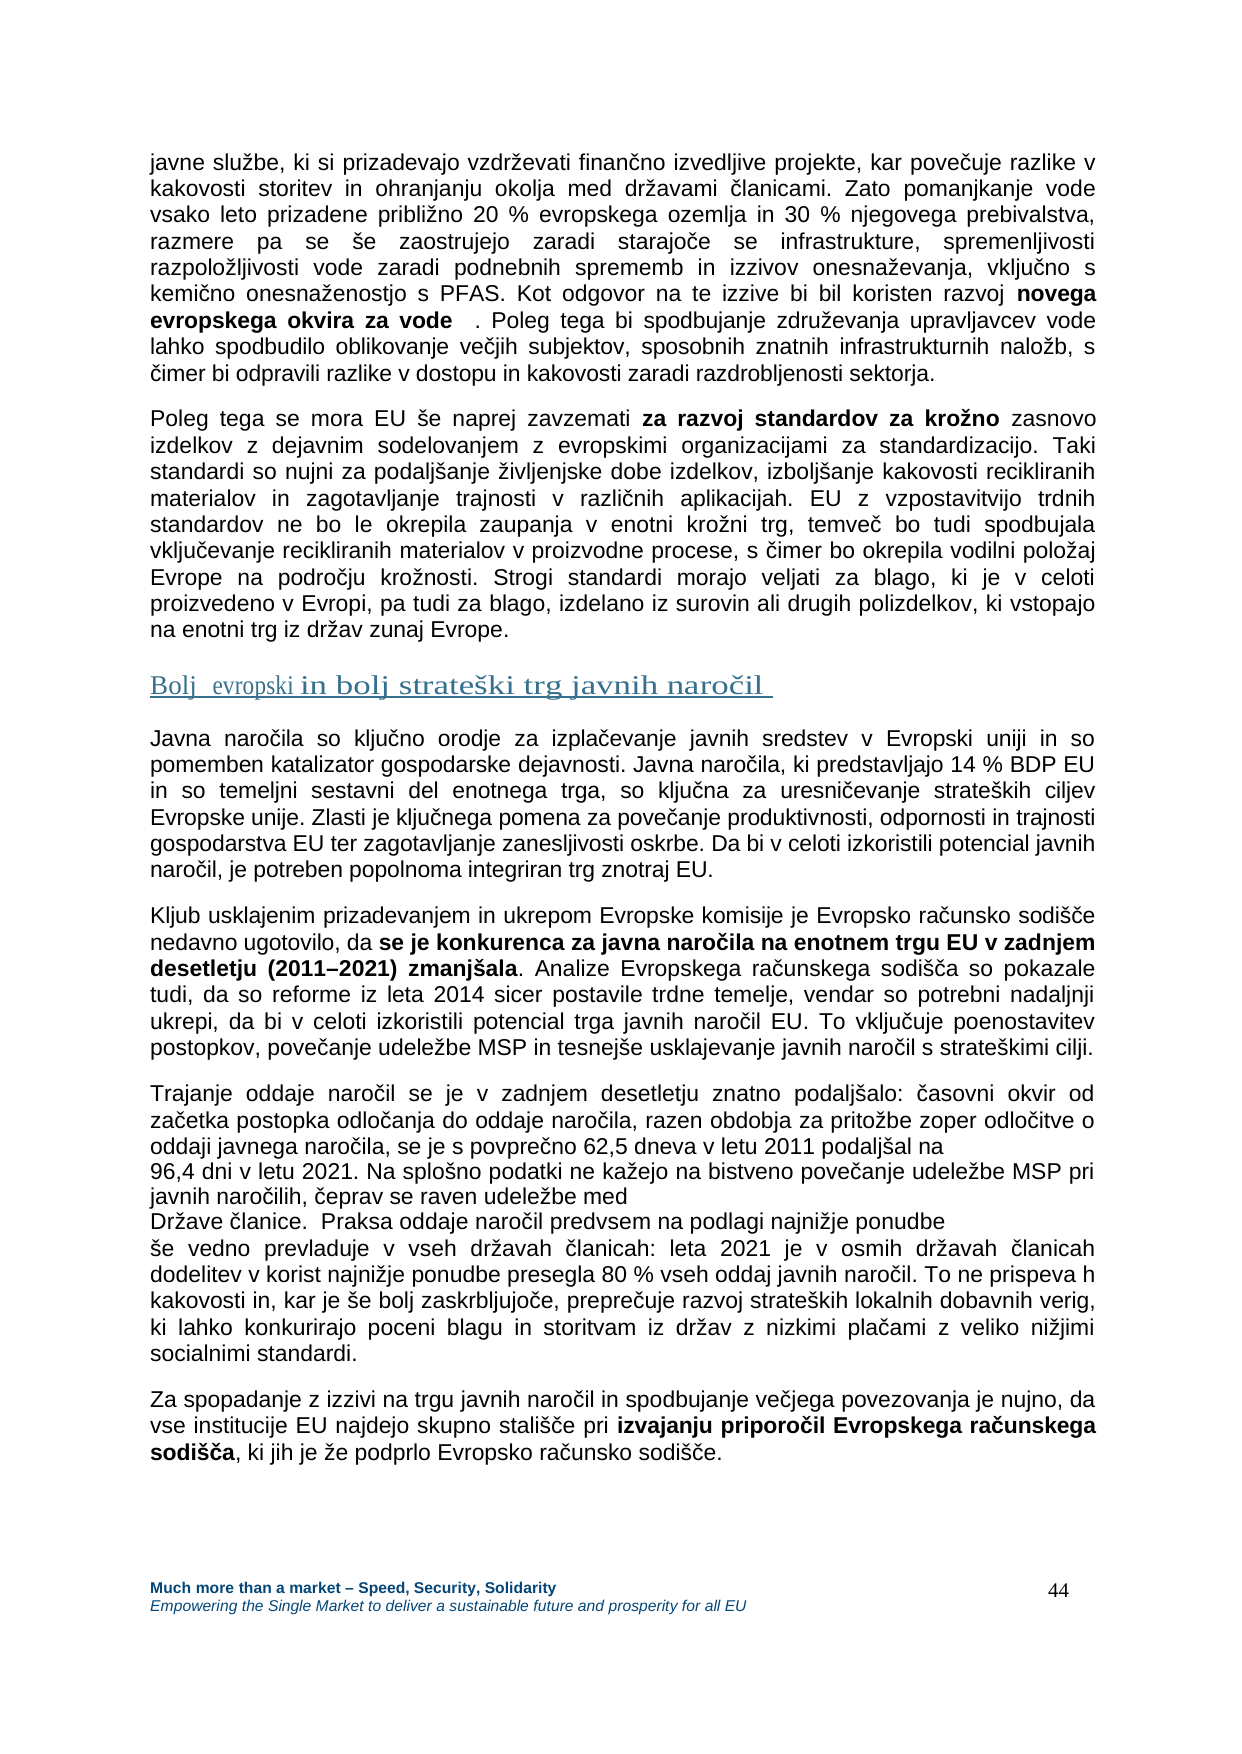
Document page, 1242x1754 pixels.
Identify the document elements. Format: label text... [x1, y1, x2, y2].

text Kljub usklajenim prizadevanjem in ukrepom Evropske komisije je Evropsko računsko sodišče nedavno ugotovilo, da se je konkurenca za javna naročila na enotnem trgu EU v zadnjem desetletju (2011–2021) zmanjšala. Analize Evropskega računskega sodišča so pokazale tudi, da so reforme iz leta 2014 sicer postavile trdne temelje, vendar so potrebni nadaljnji ukrepi, da bi v celoti izkoristili potencial trga javnih naročil EU. To vključuje poenostavitev postopkov, povečanje udeležbe MSP in tesnejše usklajevanje javnih naročil s strateškimi cilji. [150, 902, 1096, 1061]
text Poleg tega se mora EU še naprej zavzemati za razvoj standardov za krožno zasnovo izdelkov z dejavnim sodelovanjem z evropskimi organizacijami za standardizacijo. Taki standardi so nujni za podaljšanje življenjske dobe izdelkov, izboljšanje kakovosti recikliranih materialov in zagotavljanje trajnosti v različnih aplikacijah. EU z vzpostavitvijo trdnih standardov ne bo le okrepila zaupanja v enotni krožni trg, temveč bo tudi spodbujala vključevanje recikliranih materialov v proizvodne procese, s čimer bo okrepila vodilni položaj Evrope na področju krožnosti. Strogi standardi morajo veljati za blago, ki je v celoti proizvedeno v Evropi, pa tudi za blago, izdelano iz surovin ali drugih polizdelkov, ki vstopajo na enotni trg iz držav zunaj Evrope. [150, 405, 1096, 643]
text Javna naročila so ključno orodje za izplačevanje javnih sredstev v Evropski uniji in so pomemben katalizator gospodarske dejavnosti. Javna naročila, ki predstavljajo 14 % BDP EU in so temeljni sestavni del enotnega trga, so ključna za uresničevanje strateških ciljev Evropske unije. Zlasti je ključnega pomena za povečanje produktivnosti, odpornosti in trajnosti gospodarstva EU ter zagotavljanje zanesljivosti oskrbe. Da bi v celoti izkoristili potencial javnih naročil, je potreben popolnoma integriran trg znotraj EU. [150, 725, 1096, 883]
text Bolj evropski in bolj strateški trg javnih naročil [150, 669, 1051, 700]
text Države članice. Praksa oddaje naročil predvsem na podlagi najnižje ponudbe [150, 1209, 1095, 1234]
text javne službe, ki si prizadevajo vzdrževati finančno izvedljive projekte, kar povečuje razlike v kakovosti storitev in ohranjanju okolja med državami članicami. Zato pomanjkanje vode vsako leto prizadene približno 20 % evropskega ozemlja in 30 % njegovega prebivalstva, razmere pa se še zaostrujejo zaradi starajoče se infrastrukture, spremenljivosti razpoložljivosti vode zaradi podnebnih sprememb in izzivov onesnaževanja, vključno s kemično onesnaženostjo s PFAS. Kot odgovor na te izzive bi bil koristen razvoj novega evropskega okvira za vode . Poleg tega bi spodbujanje združevanja upravljavcev vode lahko spodbudilo oblikovanje večjih subjektov, sposobnih znatnih infrastrukturnih naložb, s čimer bi odpravili razlike v dostopu in kakovosti zaradi razdrobljenosti sektorja. [150, 149, 1096, 386]
text še vedno prevladuje v vseh državah članicah: leta 2021 je v osmih državah članicah dodelitev v korist najnižje ponudbe presegla 80 % vseh oddaj javnih naročil. To ne prispeva h kakovosti in, kar je še bolj zaskrbljujoče, preprečuje razvoj strateških lokalnih dobavnih verig, ki lahko konkurirajo poceni blagu in storitvam iz držav z nizkimi plačami z veliko nižjimi socialnimi standardi. [150, 1234, 1096, 1366]
text 96,4 dni v letu 2021. Na splošno podatki ne kažejo na bistveno povečanje udeležbe MSP pri javnih naročilih, čeprav se raven udeležbe med [150, 1159, 1096, 1209]
text Za spopadanje z izzivi na trgu javnih naročil in spodbujanje večjega povezovanja je nujno, da vse institucije EU najdejo skupno stališče pri izvajanju priporočil Evropskega računskega sodišča, ki jih je že podprlo Evropsko računsko sodišče. [150, 1386, 1096, 1465]
text Trajanje oddaje naročil se je v zadnjem desetletju znatno podaljšalo: časovni okvir od začetka postopka odločanja do oddaje naročila, razen obdobja za pritožbe zoper odločitve o oddaji javnega naročila, se je s povprečno 62,5 dneva v letu 2011 podaljšal na [150, 1080, 1096, 1159]
